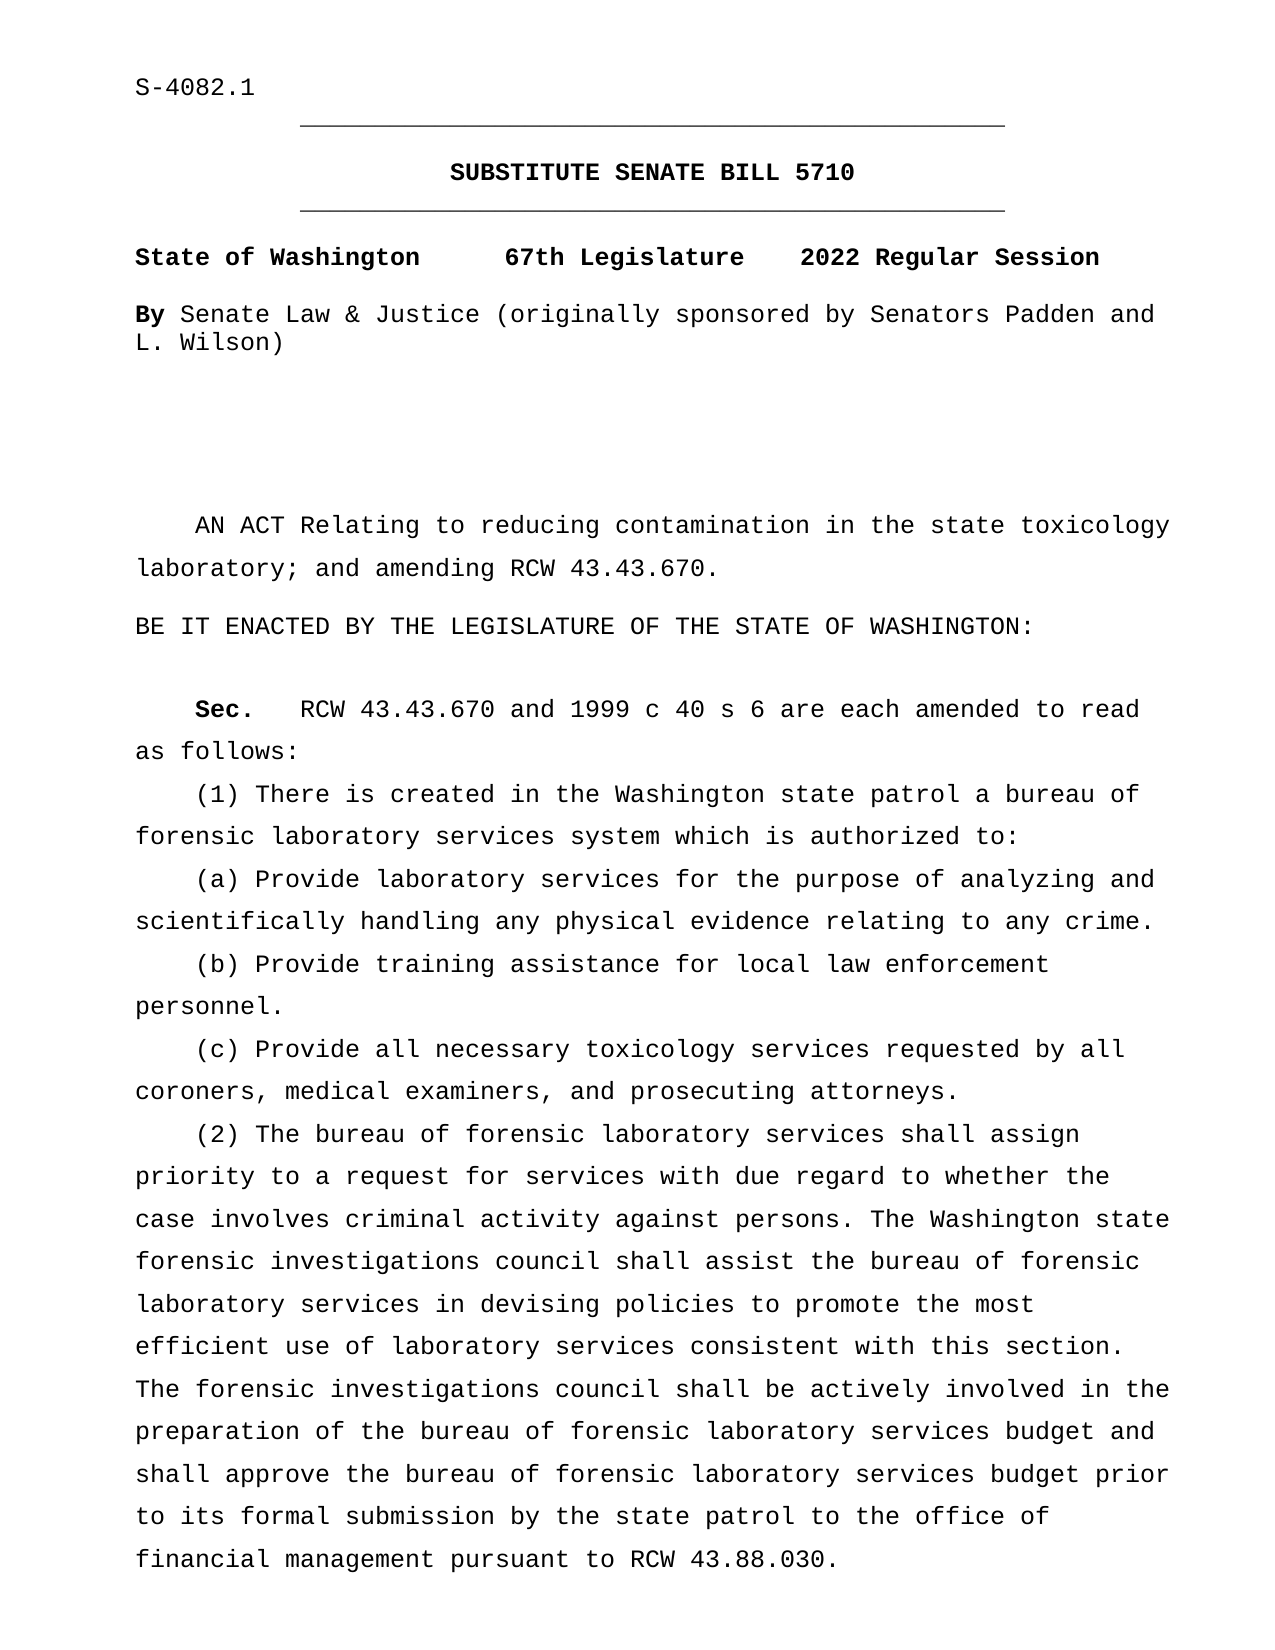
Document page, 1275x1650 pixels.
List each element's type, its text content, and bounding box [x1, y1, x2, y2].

text State of Washington 67th Legislature 2022 Regular Session [135, 245, 1170, 273]
text BE IT ENACTED BY THE LEGISLATURE OF THE STATE OF WASHINGTON: [135, 613, 1170, 642]
text Sec. RCW 43.43.670 and 1999 c 40 s 6 are each amended to read as follows: [135, 683, 1170, 768]
text _______________________________________________ [135, 188, 1170, 217]
text By Senate Law & Justice (originally sponsored by Senators Padden and L. Wilson) [135, 302, 1170, 358]
text (1) There is created in the Washington state patrol a bureau of forensic laboratory services system which is authorized to: [135, 768, 1170, 853]
text (a) Provide laboratory services for the purpose of analyzing and scientifically handling any physical evidence relating to any crime. [135, 853, 1170, 938]
text (c) Provide all necessary toxicology services requested by all coroners, medical examiners, and prosecuting attorneys. [135, 1023, 1170, 1108]
text SUBSTITUTE SENATE BILL 5710 [135, 160, 1170, 188]
text (b) Provide training assistance for local law enforcement personnel. [135, 938, 1170, 1023]
text AN ACT Relating to reducing contamination in the state toxicology laboratory; and amending RCW 43.43.670. [135, 500, 1170, 585]
text _______________________________________________ [135, 103, 1170, 132]
text (2) The bureau of forensic laboratory services shall assign priority to a request for services with due regard to whether the case involves criminal activity against persons. The Washington state forensic investigations council shall assist the bureau of forensic laboratory services in devising policies to promote the most efficient use of laboratory services consistent with this section. The forensic investigations council shall be actively involved in the preparation of the bureau of forensic laboratory services budget and shall approve the bureau of forensic laboratory services budget prior to its formal submission by the state patrol to the office of financial management pursuant to RCW 43.88.030. [135, 1108, 1170, 1576]
text S-4082.1 [135, 75, 1170, 103]
